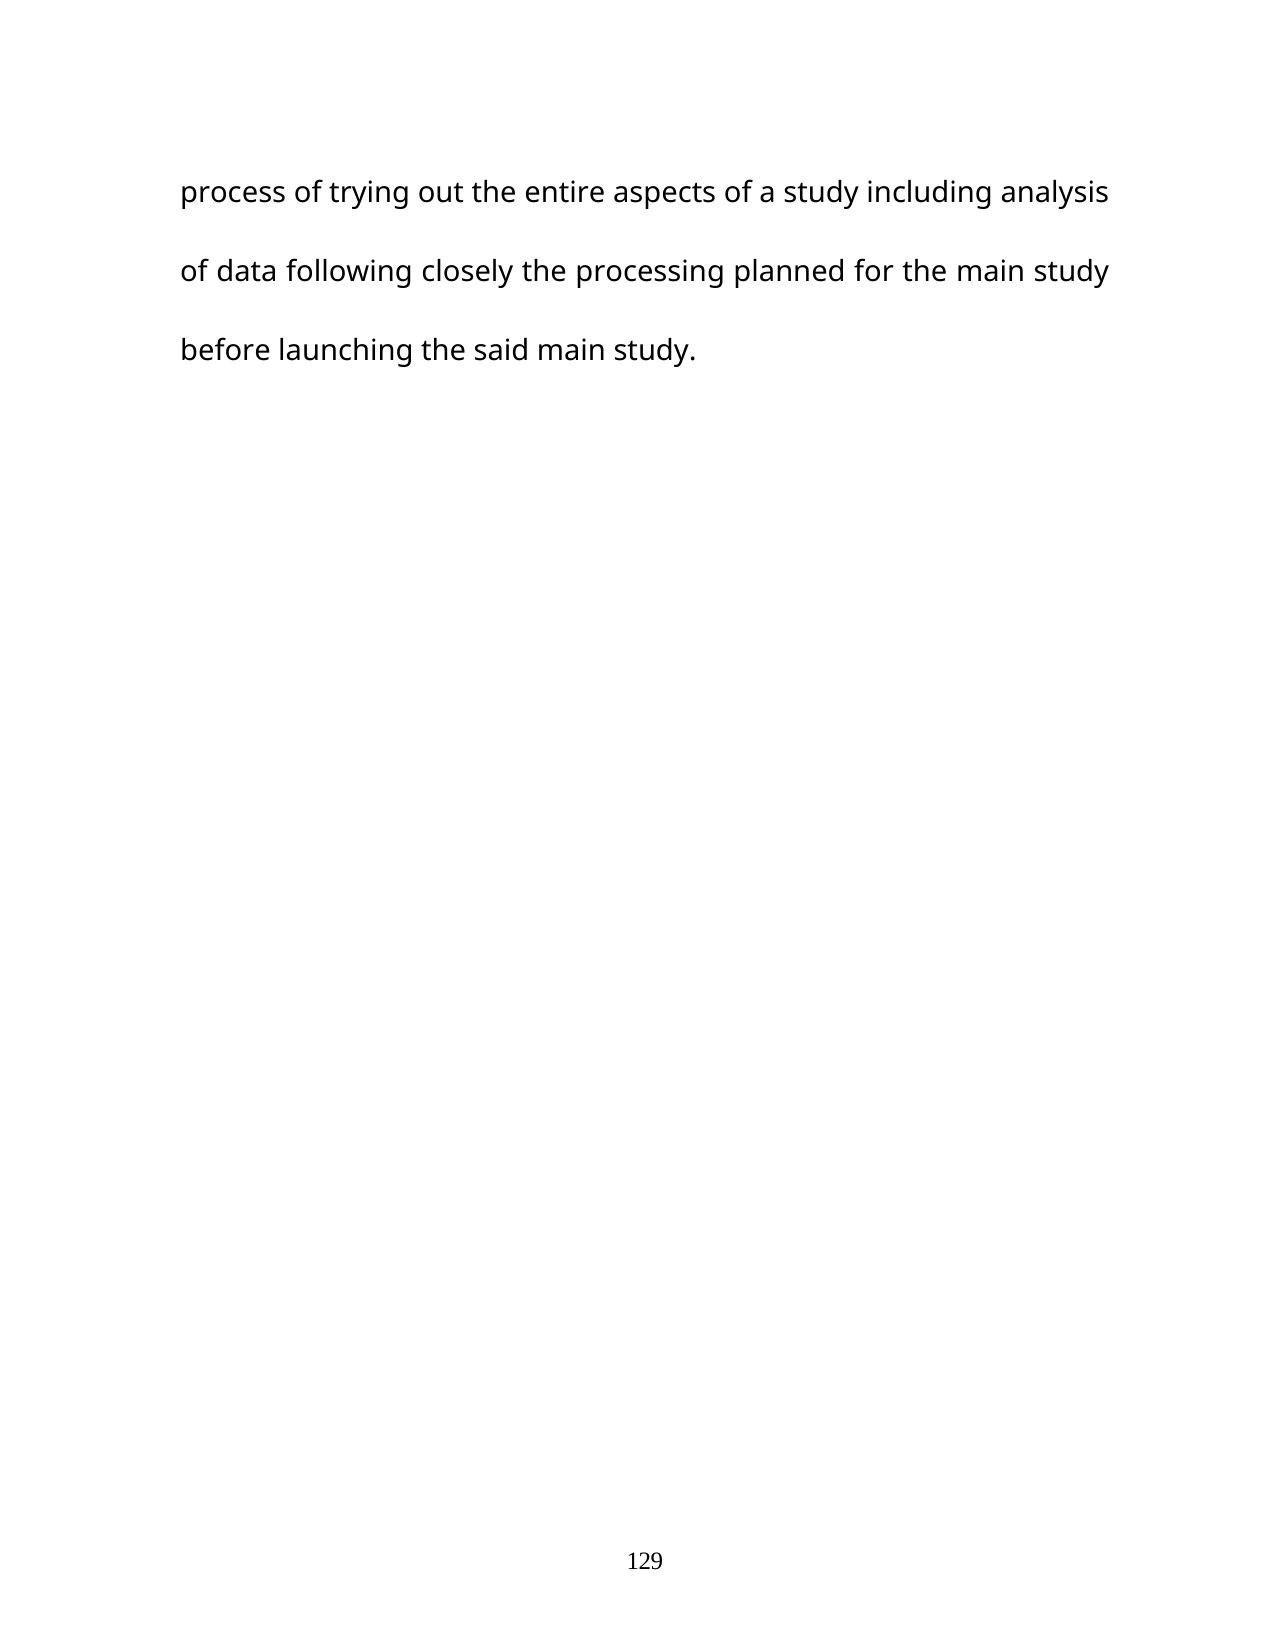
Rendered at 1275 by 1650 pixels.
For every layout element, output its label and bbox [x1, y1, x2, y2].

text [180, 171, 1110, 369]
